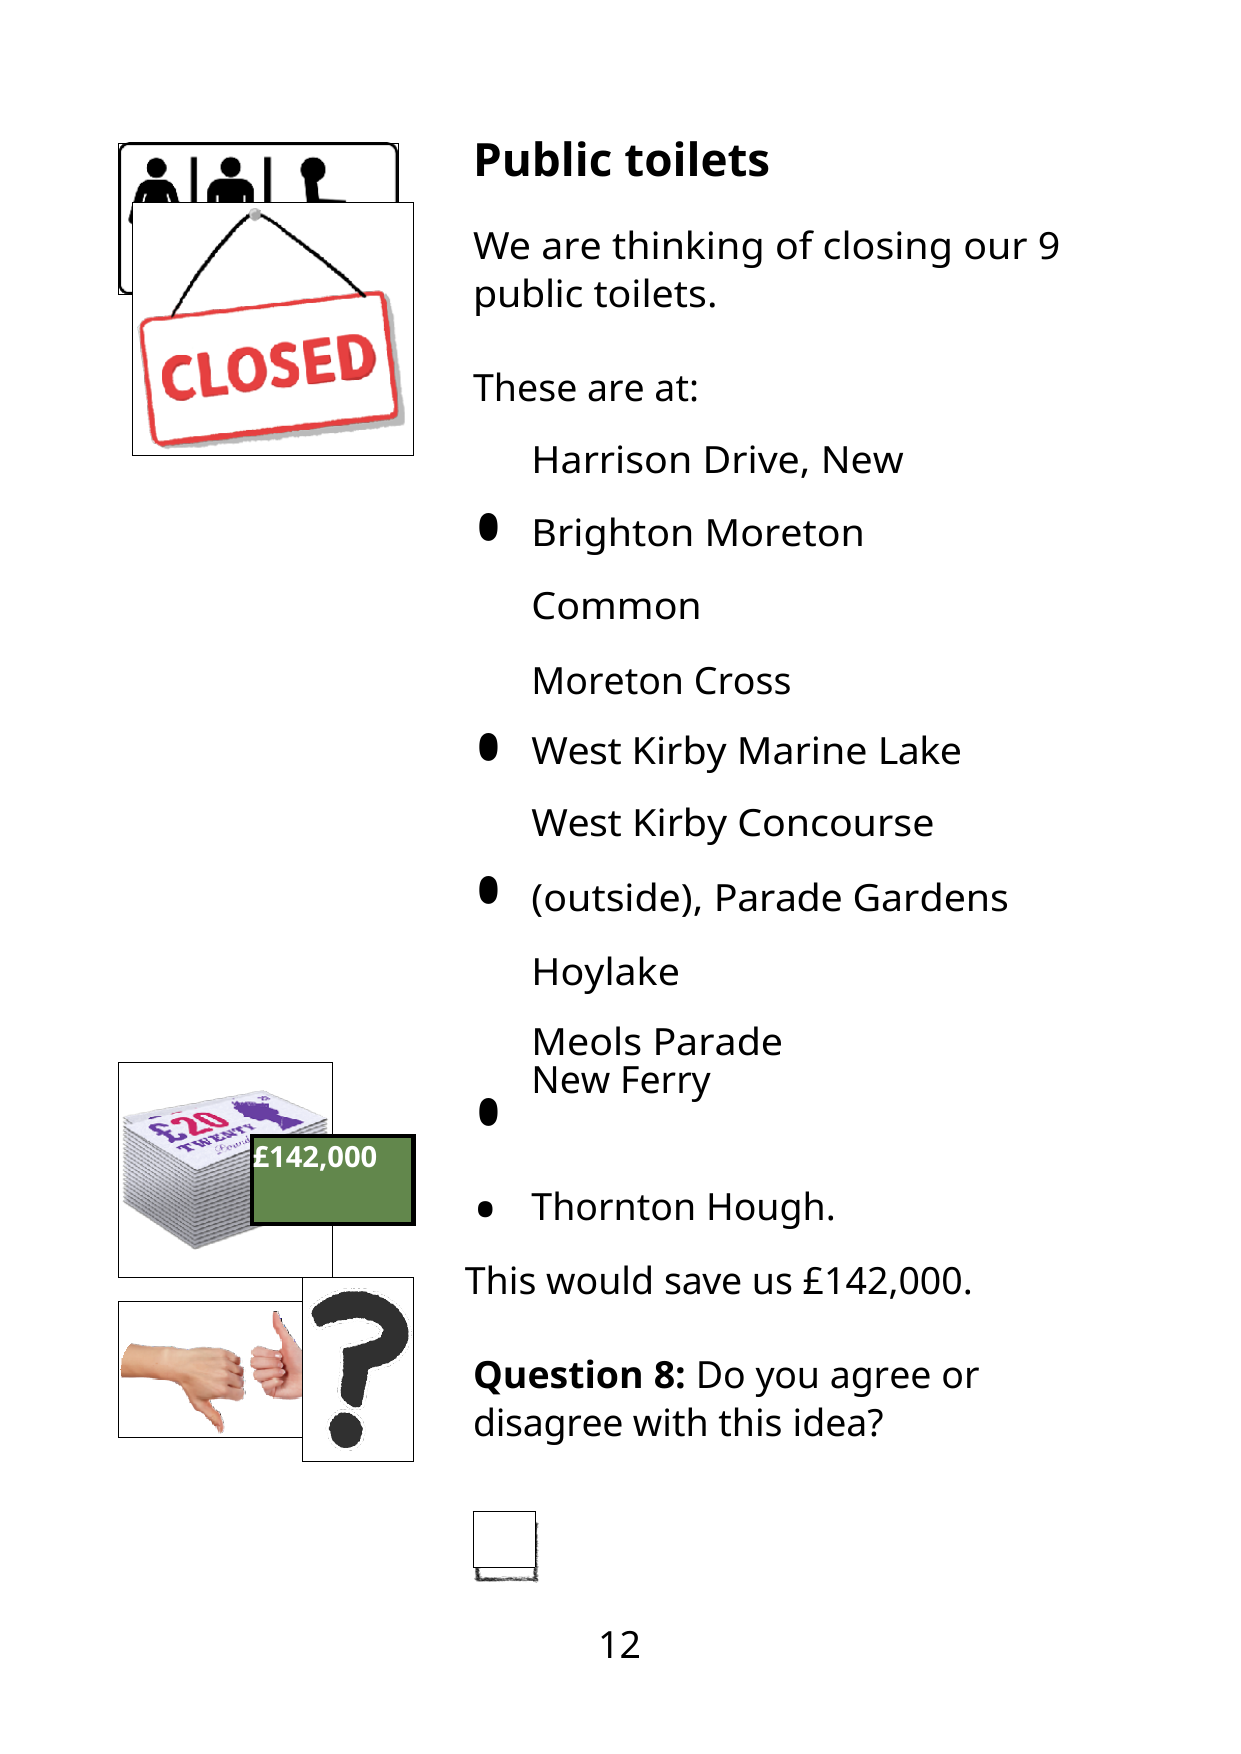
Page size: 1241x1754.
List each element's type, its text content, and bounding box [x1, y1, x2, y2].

text Harrison Drive, New Brighton Moreton Common [531, 433, 1017, 630]
text Moreton Cross [531, 654, 1134, 705]
text This would save us £142,000. [359, 1254, 1078, 1306]
picture [119, 1302, 302, 1437]
text Meols Parade [531, 1020, 1134, 1064]
text We are thinking of closing our 9 public toilets. [473, 221, 1117, 319]
text West Kirby Concourse (outside), Parade Gardens Hoylake [531, 797, 1066, 997]
picture [303, 1278, 413, 1461]
picture [133, 203, 413, 455]
subtitle Public toilets [473, 127, 1134, 189]
text These are at: [473, 361, 1134, 412]
text Question 8: Do you agree or disagree with this idea? [473, 1349, 1100, 1447]
picture [473, 1519, 540, 1583]
text West Kirby Marine Lake [531, 724, 1134, 775]
picture [119, 144, 398, 294]
picture [119, 1063, 332, 1277]
list Thornton Hough. [473, 1099, 1134, 1253]
